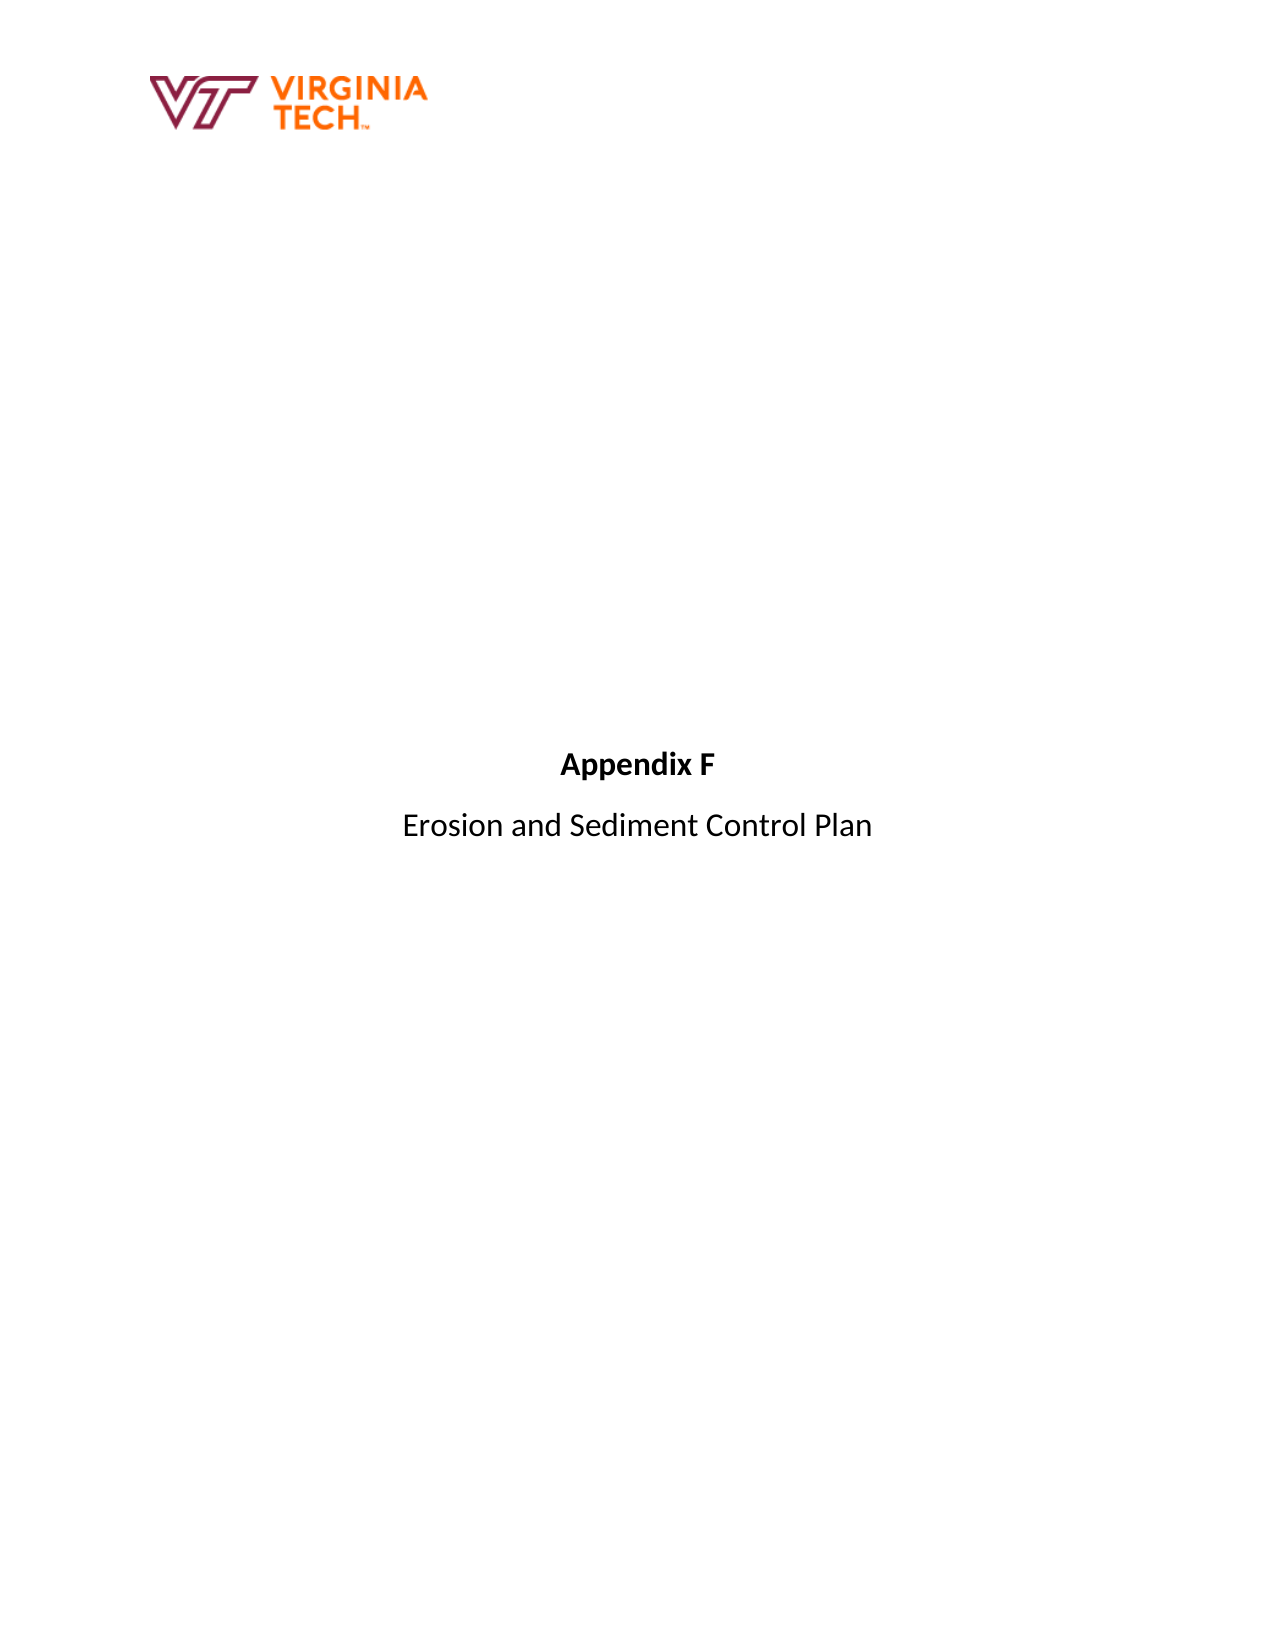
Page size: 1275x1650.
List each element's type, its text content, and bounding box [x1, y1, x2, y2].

picture [150, 76, 429, 131]
text Appendix F [150, 743, 1125, 784]
text Erosion and Sediment Control Plan [150, 804, 1125, 845]
